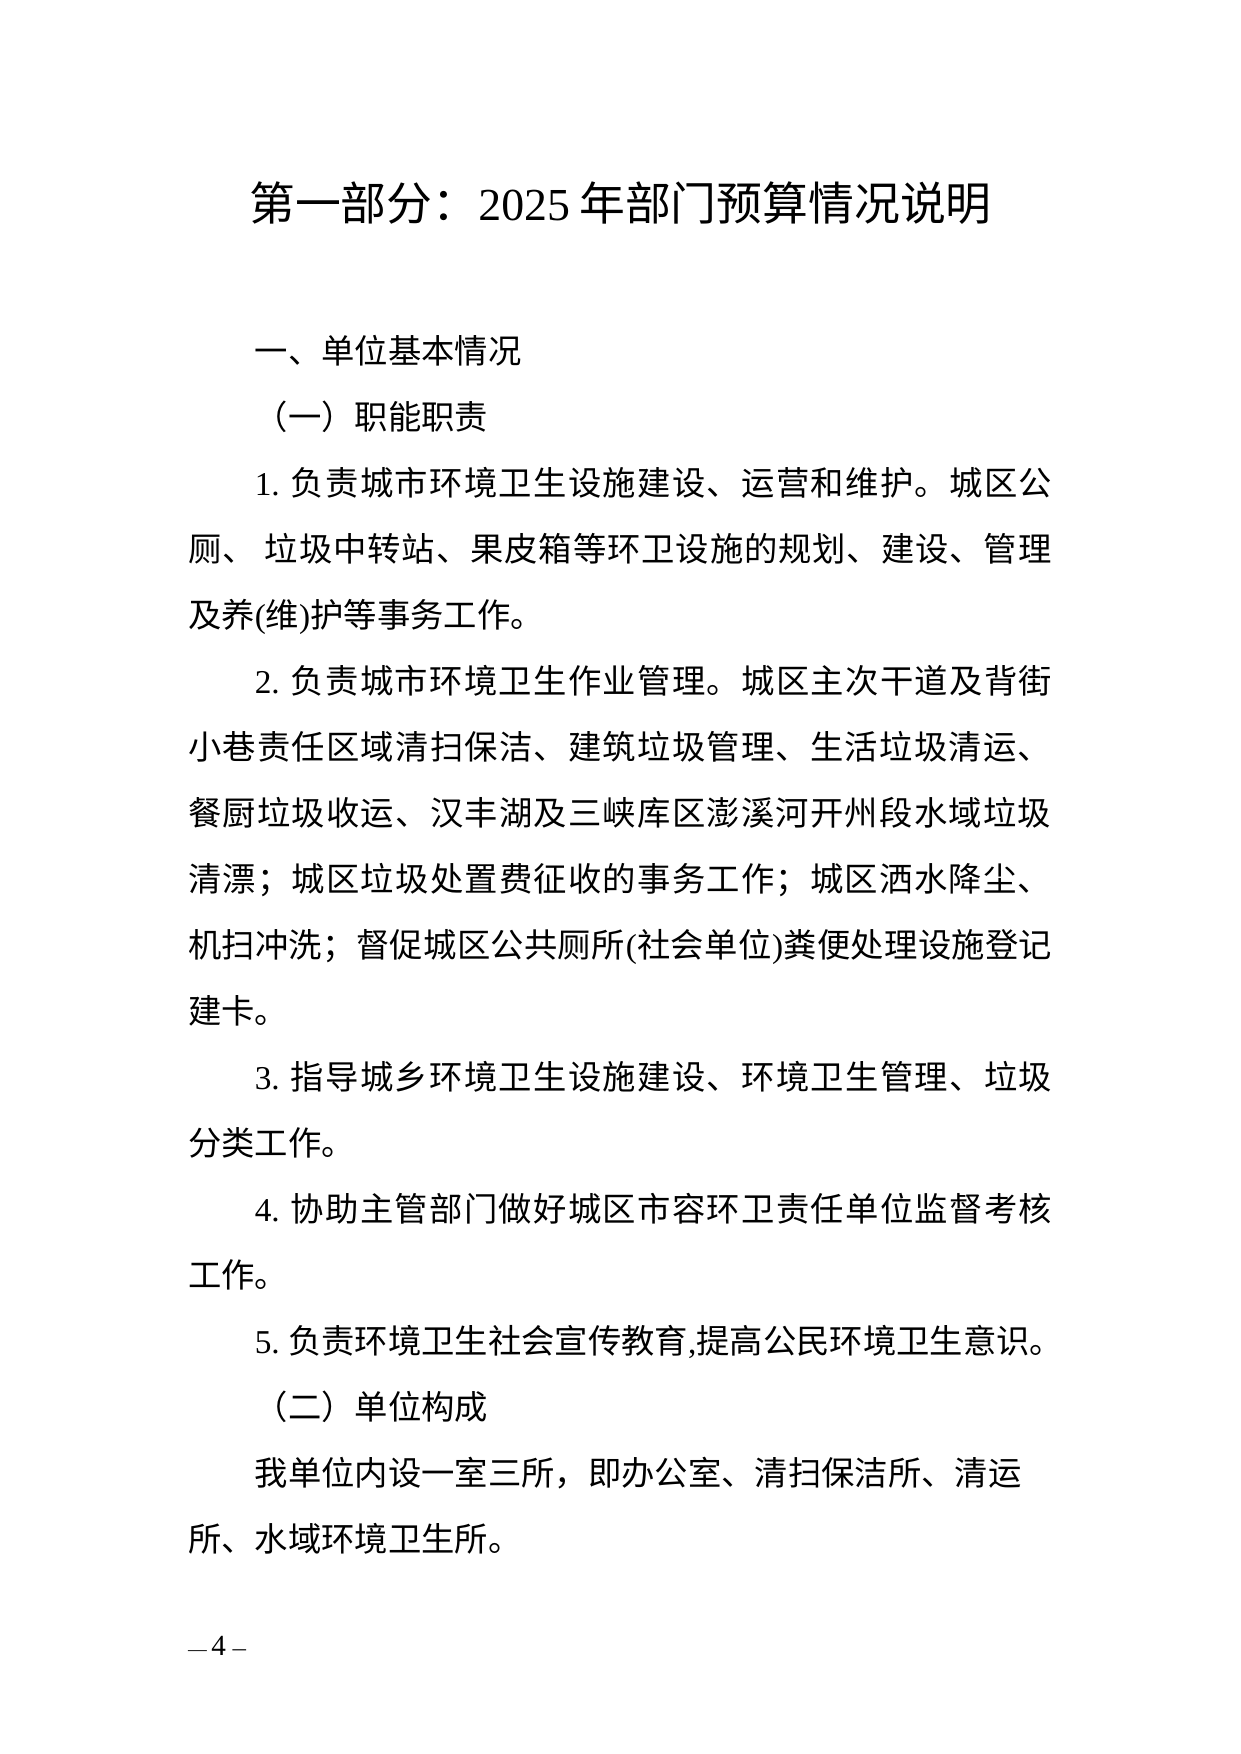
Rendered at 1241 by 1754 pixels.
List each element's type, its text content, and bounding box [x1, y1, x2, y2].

list 我单位内设一室三所，即办公室、清扫保洁所、清运所、水域环境卫生所。 [188, 1438, 1052, 1570]
text 第一部分：2025年部门预算情况说明 [188, 151, 1052, 249]
text 1. 负责城市环境卫生设施建设、运营和维护。城区公厕、 垃圾中转站、果皮箱等环卫设施的规划、建设、管理及养(维)护等事务工作。 [188, 448, 1052, 646]
text 4. 协助主管部门做好城区市容环卫责任单位监督考核工作。 [188, 1174, 1052, 1306]
text 5. 负责环境卫生社会宣传教育,提高公民环境卫生意识。 [188, 1306, 1052, 1372]
list （二）单位构成 [254, 1372, 1052, 1438]
text 一、单位基本情况 [254, 316, 1052, 382]
text （一）职能职责 [188, 382, 1052, 448]
text 3. 指导城乡环境卫生设施建设、环境卫生管理、垃圾分类工作。 [188, 1042, 1052, 1174]
text 2. 负责城市环境卫生作业管理。城区主次干道及背街小巷责任区域清扫保洁、建筑垃圾管理、生活垃圾清运、餐厨垃圾收运、汉丰湖及三峡库区澎溪河开州段水域垃圾清漂；城区垃圾处置费征收的事务工作；城区洒水降尘、机扫冲洗；督促城区公共厕所(社会单位)粪便处理设施登记建卡。 [188, 646, 1052, 1042]
